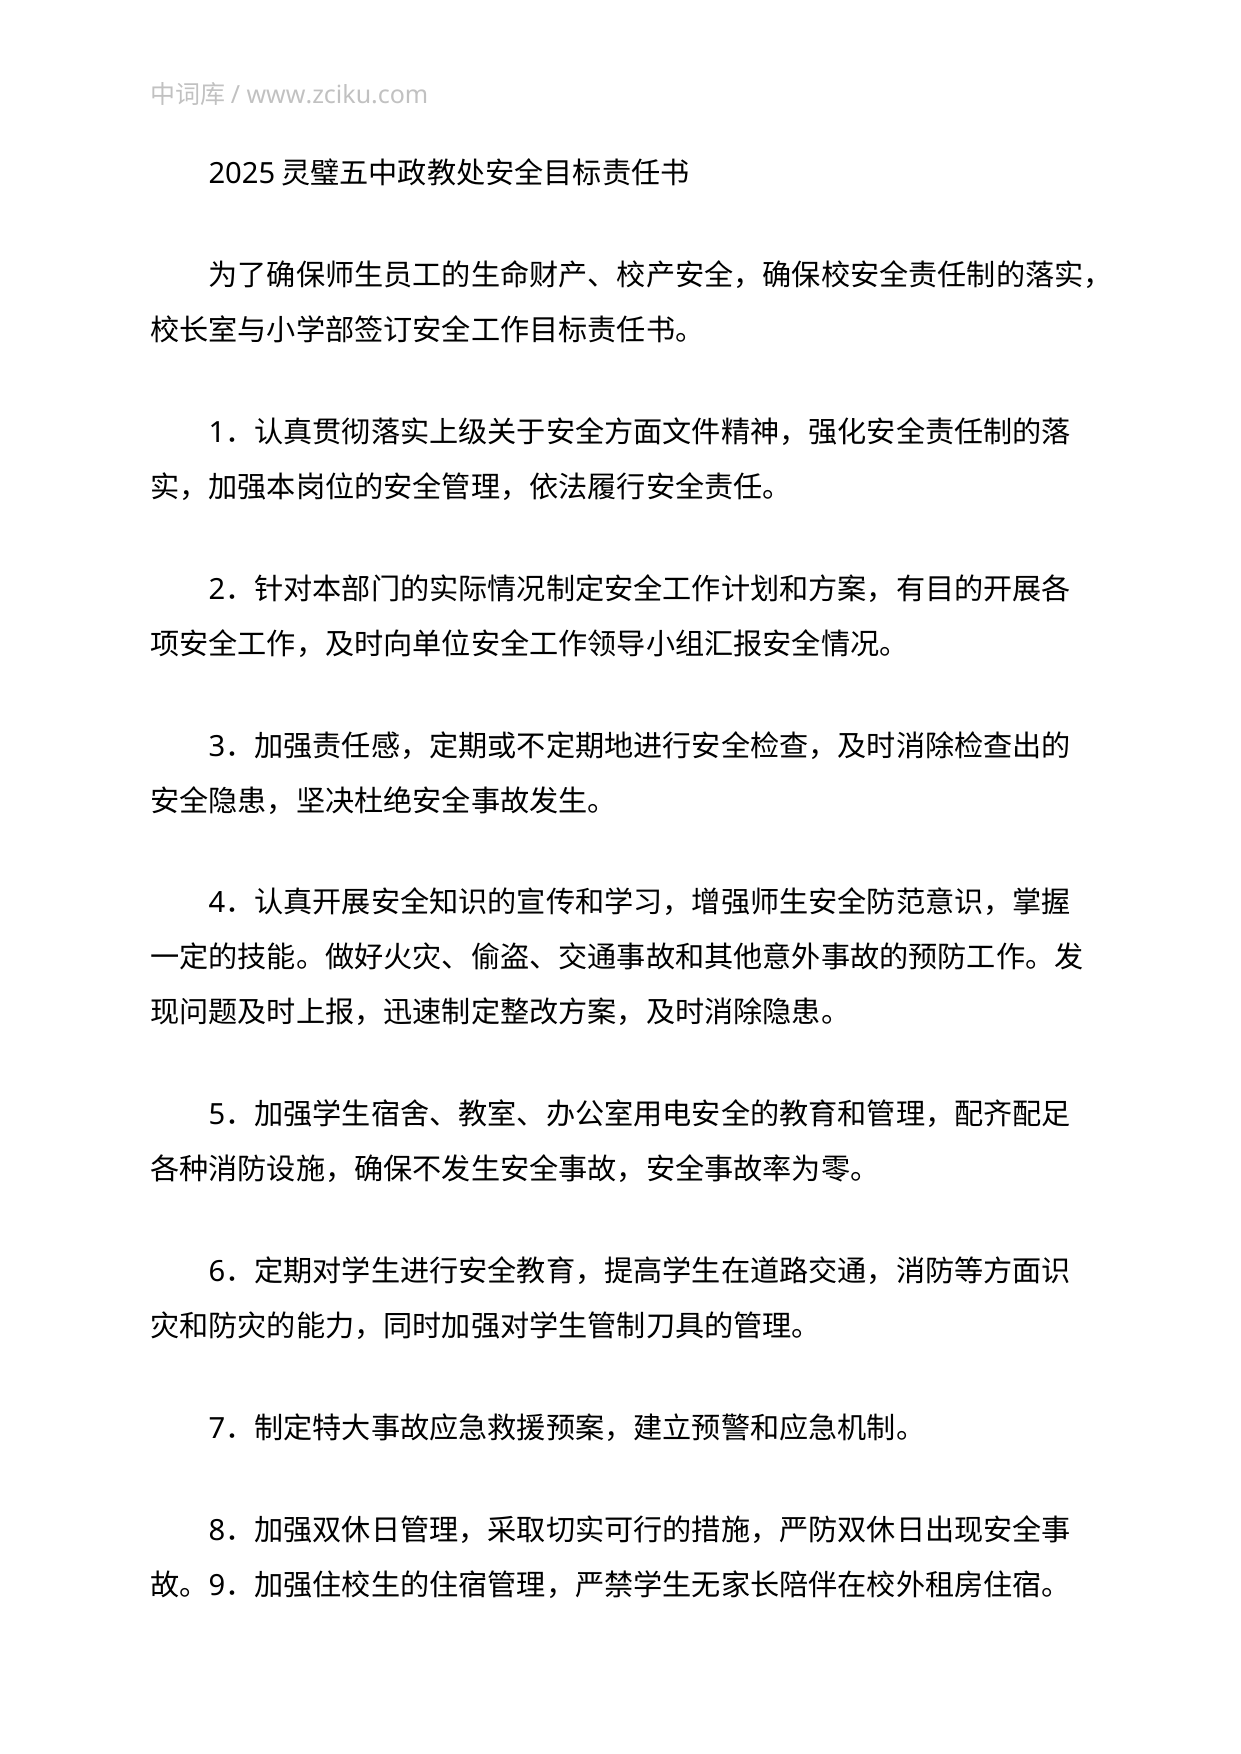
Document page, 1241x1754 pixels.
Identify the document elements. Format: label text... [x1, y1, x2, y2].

text 为了确保师生员工的生命财产、校产安全，确保校安全责任制的落实，校长室与小学部签订安全工作目标责任书。 [150, 252, 1090, 349]
text 2025灵璧五中政教处安全目标责任书 [150, 150, 1090, 192]
text 2．针对本部门的实际情况制定安全工作计划和方案，有目的开展各项安全工作，及时向单位安全工作领导小组汇报安全情况。 [150, 565, 1090, 663]
text 1．认真贯彻落实上级关于安全方面文件精神，强化安全责任制的落实，加强本岗位的安全管理，依法履行安全责任。 [150, 409, 1090, 506]
text 4．认真开展安全知识的宣传和学习，增强师生安全防范意识，掌握一定的技能。做好火灾、偷盗、交通事故和其他意外事故的预防工作。发现问题及时上报，迅速制定整改方案，及时消除隐患。 [150, 879, 1090, 1031]
text 6．定期对学生进行安全教育，提高学生在道路交通，消防等方面识灾和防灾的能力，同时加强对学生管制刀具的管理。 [150, 1247, 1090, 1345]
text 5．加强学生宿舍、教室、办公室用电安全的教育和管理，配齐配足各种消防设施，确保不发生安全事故，安全事故率为零。 [150, 1091, 1090, 1188]
text 8．加强双休日管理，采取切实可行的措施，严防双休日出现安全事故。9．加强住校生的住宿管理，严禁学生无家长陪伴在校外租房住宿。 [150, 1506, 1090, 1603]
text 7．制定特大事故应急救援预案，建立预警和应急机制。 [150, 1404, 1090, 1447]
text 3．加强责任感，定期或不定期地进行安全检查，及时消除检查出的安全隐患，坚决杜绝安全事故发生。 [150, 722, 1090, 819]
